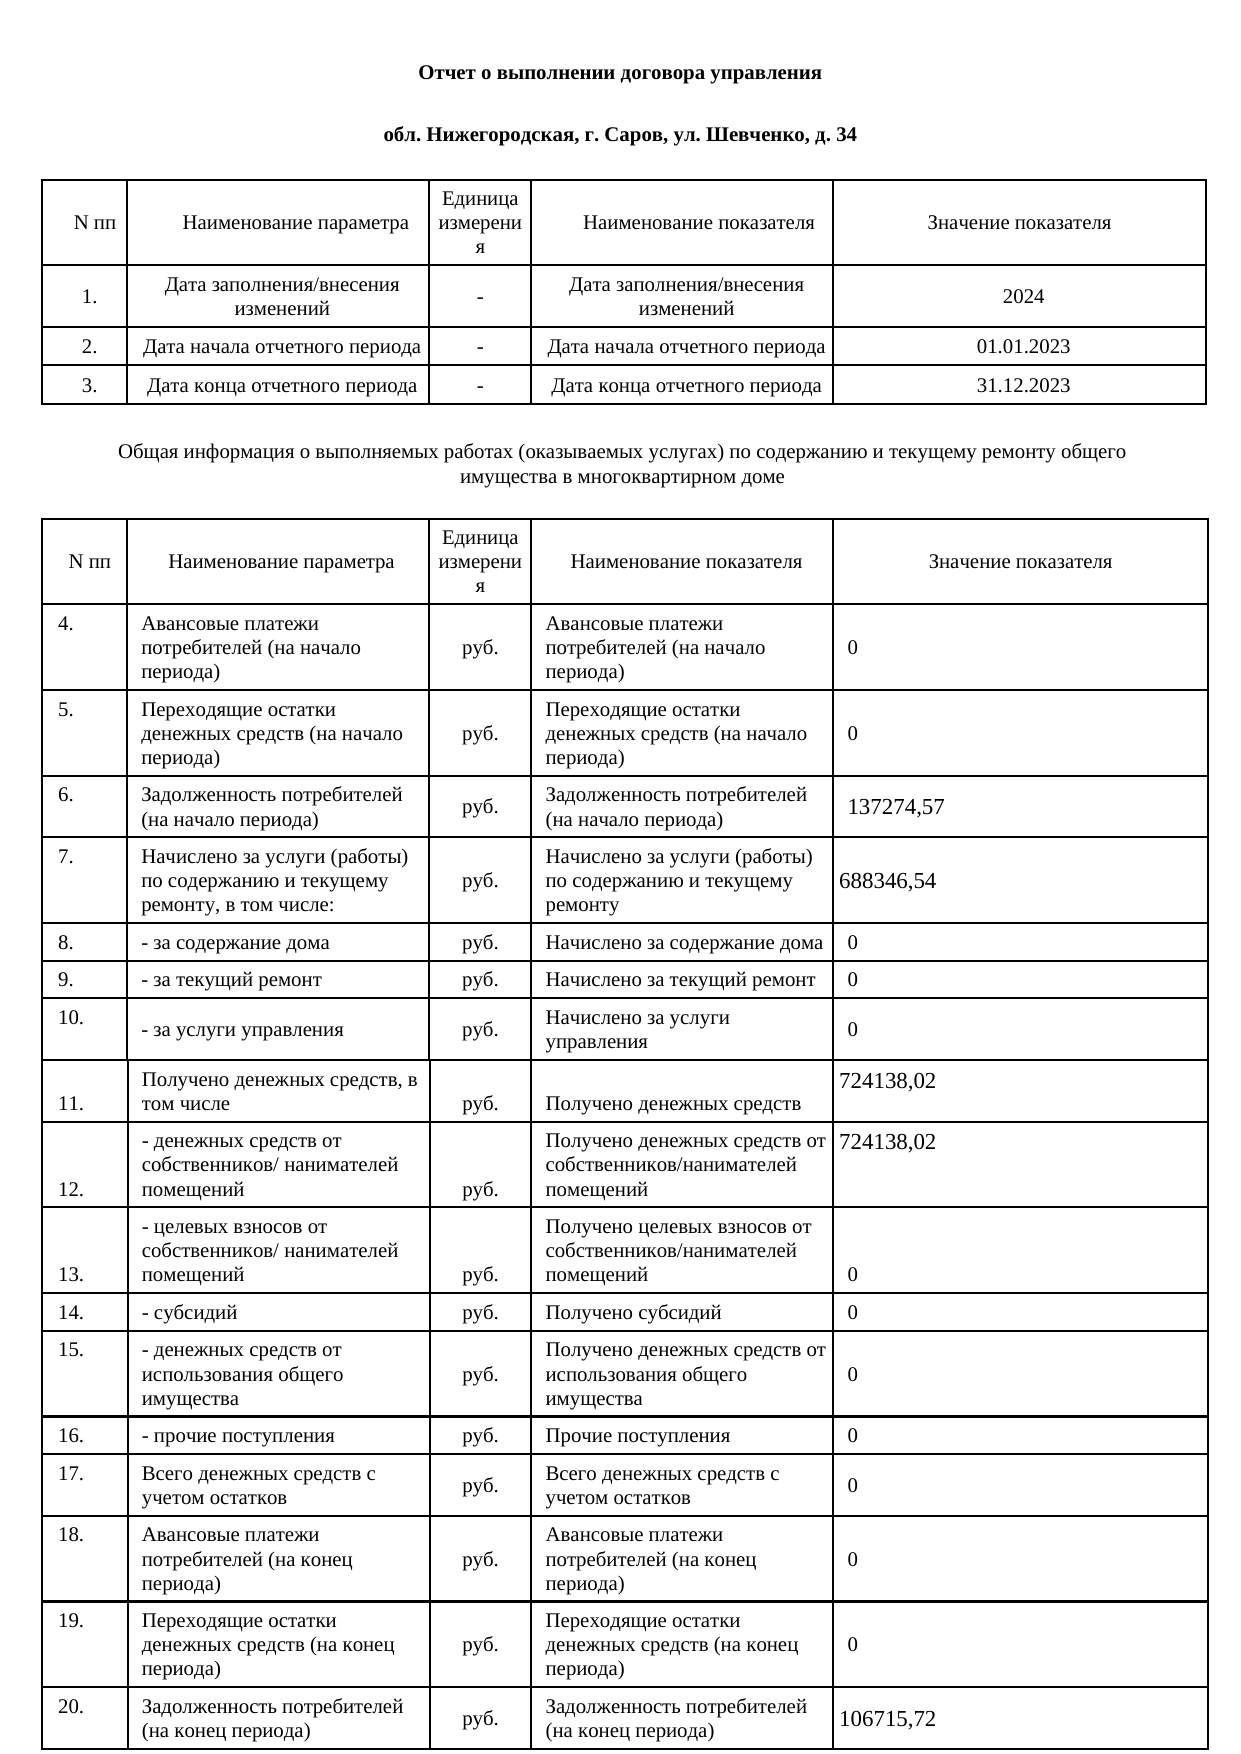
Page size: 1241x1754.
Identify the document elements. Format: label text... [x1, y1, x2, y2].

table_cell руб. [431, 1123, 530, 1206]
table_header Значение показателя [834, 181, 1205, 264]
table_cell 16. [43, 1418, 127, 1453]
table_cell 688346,54 [834, 838, 1207, 922]
table_cell руб. [431, 1603, 530, 1686]
table_cell Начислено за услуги (работы) по содержанию и текущему ремонту [532, 838, 832, 922]
table_cell 4. [43, 605, 126, 689]
table_cell руб. [430, 691, 530, 774]
table_cell 0 [834, 999, 1207, 1059]
table_cell 20. [43, 1688, 127, 1748]
table_cell 1. [43, 266, 126, 326]
table_cell руб. [431, 1061, 530, 1121]
text обл. Нижегородская, г. Саров, ул. Шевченко, д. 34 [42, 122, 1198, 146]
table_cell Авансовые платежи потребителей (на начало периода) [128, 605, 428, 689]
table_cell 0 [834, 1455, 1207, 1514]
table_cell 106715,72 [834, 1688, 1207, 1748]
table_cell 5. [43, 691, 126, 774]
table_cell руб. [430, 777, 530, 836]
table_cell руб. [430, 838, 530, 922]
table_cell Дата конца отчетного периода [532, 366, 832, 403]
table_cell 31.12.2023 [834, 366, 1205, 403]
table_cell Получено денежных средств, в том числе [129, 1061, 429, 1121]
table_cell руб. [431, 1208, 530, 1292]
table_cell 0 [834, 691, 1207, 774]
table_cell 01.01.2023 [834, 328, 1205, 364]
table_cell Дата начала отчетного периода [128, 328, 428, 364]
table_cell 0 [834, 1517, 1207, 1600]
table_cell - [430, 366, 530, 403]
table_cell 0 [834, 1332, 1207, 1415]
table_cell 0 [834, 924, 1207, 959]
table_cell Наименование параметра [128, 520, 428, 603]
table_cell 0 [834, 1208, 1207, 1292]
table_cell Начислено за услуги (работы) по содержанию и текущему ремонту, в том числе: [128, 838, 428, 922]
table_cell руб. [431, 1418, 530, 1453]
table_cell Задолженность потребителей (на начало периода) [128, 777, 428, 836]
table_cell - денежных средств от использования общего имущества [129, 1332, 429, 1415]
table_cell - [430, 266, 530, 326]
table_cell 11. [43, 1061, 127, 1121]
table_cell Переходящие остатки денежных средств (на начало периода) [128, 691, 428, 774]
table_cell - за услуги управления [128, 999, 428, 1059]
table_cell - за содержание дома [128, 924, 428, 959]
table_header Наименование показателя [532, 181, 832, 264]
table_cell Прочие поступления [532, 1418, 832, 1453]
table_cell Дата заполнения/внесения изменений [128, 266, 428, 326]
table_cell Единица измерения [430, 520, 530, 603]
table_cell Всего денежных средств с учетом остатков [532, 1455, 832, 1514]
table_cell 14. [43, 1294, 127, 1329]
table_cell - прочие поступления [129, 1418, 429, 1453]
table_cell руб. [430, 924, 530, 959]
table_cell руб. [431, 1517, 530, 1600]
table_cell 6. [43, 777, 126, 836]
table_cell Наименование показателя [532, 520, 832, 603]
table_cell 3. [43, 366, 126, 403]
table_cell Авансовые платежи потребителей (на конец периода) [129, 1517, 429, 1600]
table_cell 0 [834, 1603, 1207, 1686]
table_cell руб. [431, 1455, 530, 1514]
table_cell руб. [430, 999, 530, 1059]
table_header N пп [43, 181, 126, 264]
table_cell Начислено за текущий ремонт [532, 962, 832, 997]
table_cell 18. [43, 1517, 127, 1600]
table_cell - за текущий ремонт [128, 962, 428, 997]
table_cell Авансовые платежи потребителей (на конец периода) [532, 1517, 832, 1600]
table_cell 137274,57 [834, 777, 1207, 836]
table_cell 2024 [834, 266, 1205, 326]
table_cell Значение показателя [834, 520, 1207, 603]
table_cell 10. [43, 999, 126, 1059]
table_cell Получено целевых взносов от собственников/нанимателей помещений [532, 1208, 832, 1292]
table_cell Получено денежных средств от использования общего имущества [532, 1332, 832, 1415]
table_cell руб. [431, 1688, 530, 1748]
table_cell 8. [43, 924, 126, 959]
table_cell 7. [43, 838, 126, 922]
table_cell - субсидий [129, 1294, 429, 1329]
table_cell 0 [834, 962, 1207, 997]
table_header Единица измерения [430, 181, 530, 264]
table_cell Дата начала отчетного периода [532, 328, 832, 364]
table_cell Получено денежных средств [532, 1061, 832, 1121]
table_cell 2. [43, 328, 126, 364]
table_cell - целевых взносов от собственников/ нанимателей помещений [129, 1208, 429, 1292]
table_cell 0 [834, 605, 1207, 689]
table_cell Дата конца отчетного периода [128, 366, 428, 403]
table_cell 19. [43, 1603, 127, 1686]
table_cell руб. [430, 605, 530, 689]
table_cell Задолженность потребителей (на конец периода) [129, 1688, 429, 1748]
table_cell 15. [43, 1332, 127, 1415]
table_cell 0 [834, 1294, 1207, 1329]
table_cell руб. [430, 962, 530, 997]
table_cell 17. [43, 1455, 127, 1514]
table_cell 12. [43, 1123, 127, 1206]
table_cell Начислено за содержание дома [532, 924, 832, 959]
table_cell Начислено за услуги управления [532, 999, 832, 1059]
table_cell Получено субсидий [532, 1294, 832, 1329]
table_cell Задолженность потребителей (на конец периода) [532, 1688, 832, 1748]
table_cell N пп [43, 520, 126, 603]
table_cell Авансовые платежи потребителей (на начало периода) [532, 605, 832, 689]
table_cell 724138,02 [834, 1061, 1207, 1121]
table_cell Получено денежных средств от собственников/нанимателей помещений [532, 1123, 832, 1206]
table_cell Задолженность потребителей (на начало периода) [532, 777, 832, 836]
table_cell Переходящие остатки денежных средств (на конец периода) [532, 1603, 832, 1686]
table_cell - [430, 328, 530, 364]
table_cell 13. [43, 1208, 127, 1292]
table_cell Всего денежных средств с учетом остатков [129, 1455, 429, 1514]
table_cell Дата заполнения/внесения изменений [532, 266, 832, 326]
table_cell - денежных средств от собственников/ нанимателей помещений [129, 1123, 429, 1206]
table_cell Переходящие остатки денежных средств (на начало периода) [532, 691, 832, 774]
table_cell Общая информация о выполняемых работах (оказываемых услугах) по содержанию и текущему ремонту общего имущества в многоквартирном доме [42, 405, 1203, 517]
table_cell 724138,02 [834, 1123, 1207, 1206]
text Отчет о выполнении договора управления [42, 59, 1198, 84]
table_cell 9. [43, 962, 126, 997]
table_header Наименование параметра [128, 181, 428, 264]
table_cell Переходящие остатки денежных средств (на конец периода) [129, 1603, 429, 1686]
table_cell 0 [834, 1418, 1207, 1453]
table_cell руб. [431, 1332, 530, 1415]
table_cell руб. [431, 1294, 530, 1329]
